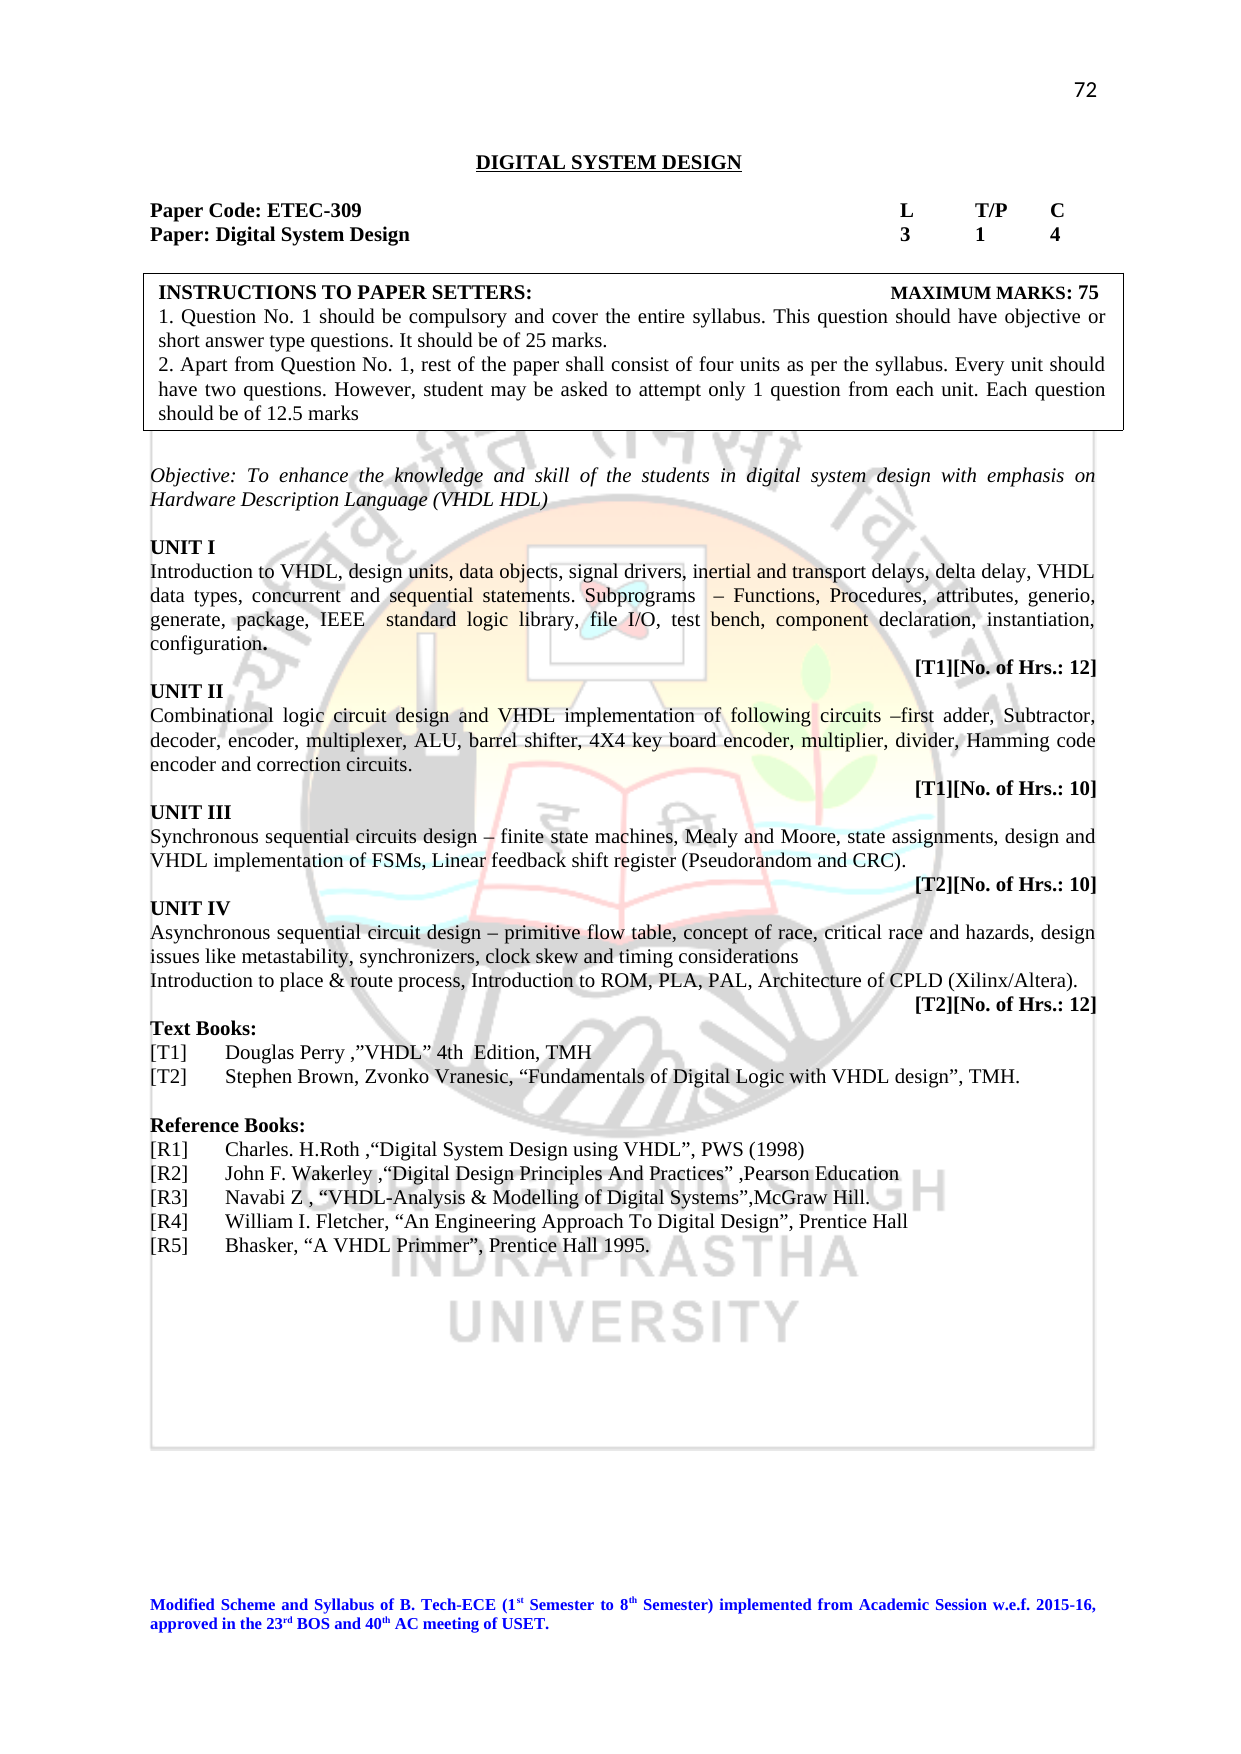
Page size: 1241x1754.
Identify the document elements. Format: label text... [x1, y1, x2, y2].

text Combinational logic circuit design and VHDL implementation of following circuits –first adder, Subtractor, decoder, encoder, multiplexer, ALU, barrel shifter, 4X4 key board encoder, multiplier, divider, Hamming code encoder and correction circuits. [150, 703, 1097, 776]
text UNIT III [150, 800, 1097, 824]
text [R2] John F. Wakerley ,“Digital Design Principles And Practices” ,Pearson Education [150, 1161, 1097, 1185]
text Objective: To enhance the knowledge and skill of the students in digital system design with emphasis on Hardware Description Language (VHDL HDL) [150, 463, 1097, 511]
text Introduction to place & route process, Introduction to ROM, PLA, PAL, Architecture of CPLD (Xilinx/Altera). [150, 968, 1097, 992]
text [R4] William I. Fletcher, “An Engineering Approach To Digital Design”, Prentice Hall [150, 1209, 1097, 1233]
text Paper Code: ETEC-309 L T/P C [150, 198, 1097, 222]
text Paper: Digital System Design 3 1 4 [150, 222, 1097, 246]
text UNIT I [150, 535, 1097, 559]
text Introduction to VHDL, design units, data objects, signal drivers, inertial and transport delays, delta delay, VHDL data types, concurrent and sequential statements. Subprograms – Functions, Procedures, attributes, generio, generate, package, IEEE standard logic library, file I/O, test bench, component declaration, instantiation, configuration. [150, 559, 1097, 655]
text [T2][No. of Hrs.: 12] [150, 992, 1097, 1016]
text [T2][No. of Hrs.: 10] [150, 872, 1097, 896]
text [T1][No. of Hrs.: 12] [150, 655, 1097, 679]
text Text Books: [150, 1016, 1097, 1040]
text [R1] Charles. H.Roth ,“Digital System Design using VHDL”, PWS (1998) [150, 1137, 1097, 1161]
text [T1] Douglas Perry ,”VHDL” 4th Edition, TMH [150, 1040, 1097, 1064]
text UNIT II [150, 679, 1097, 703]
text UNIT IV [150, 896, 1097, 920]
text Digital System Design [120, 150, 1097, 174]
text [R3] Navabi Z , “VHDL-Analysis & Modelling of Digital Systems”,McGraw Hill. [150, 1185, 1097, 1209]
text Asynchronous sequential circuit design – primitive flow table, concept of race, critical race and hazards, design issues like metastability, synchronizers, clock skew and timing considerations [150, 920, 1097, 968]
text Synchronous sequential circuits design – finite state machines, Mealy and Moore, state assignments, design and VHDL implementation of FSMs, Linear feedback shift register (Pseudorandom and CRC). [150, 824, 1097, 872]
text [T2] Stephen Brown, Zvonko Vranesic, “Fundamentals of Digital Logic with VHDL design”, TMH. [150, 1064, 1097, 1088]
text [T1][No. of Hrs.: 10] [150, 776, 1097, 800]
text Reference Books: [150, 1112, 1097, 1137]
text [R5] Bhasker, “A VHDL Primmer”, Prentice Hall 1995. [150, 1233, 1097, 1257]
